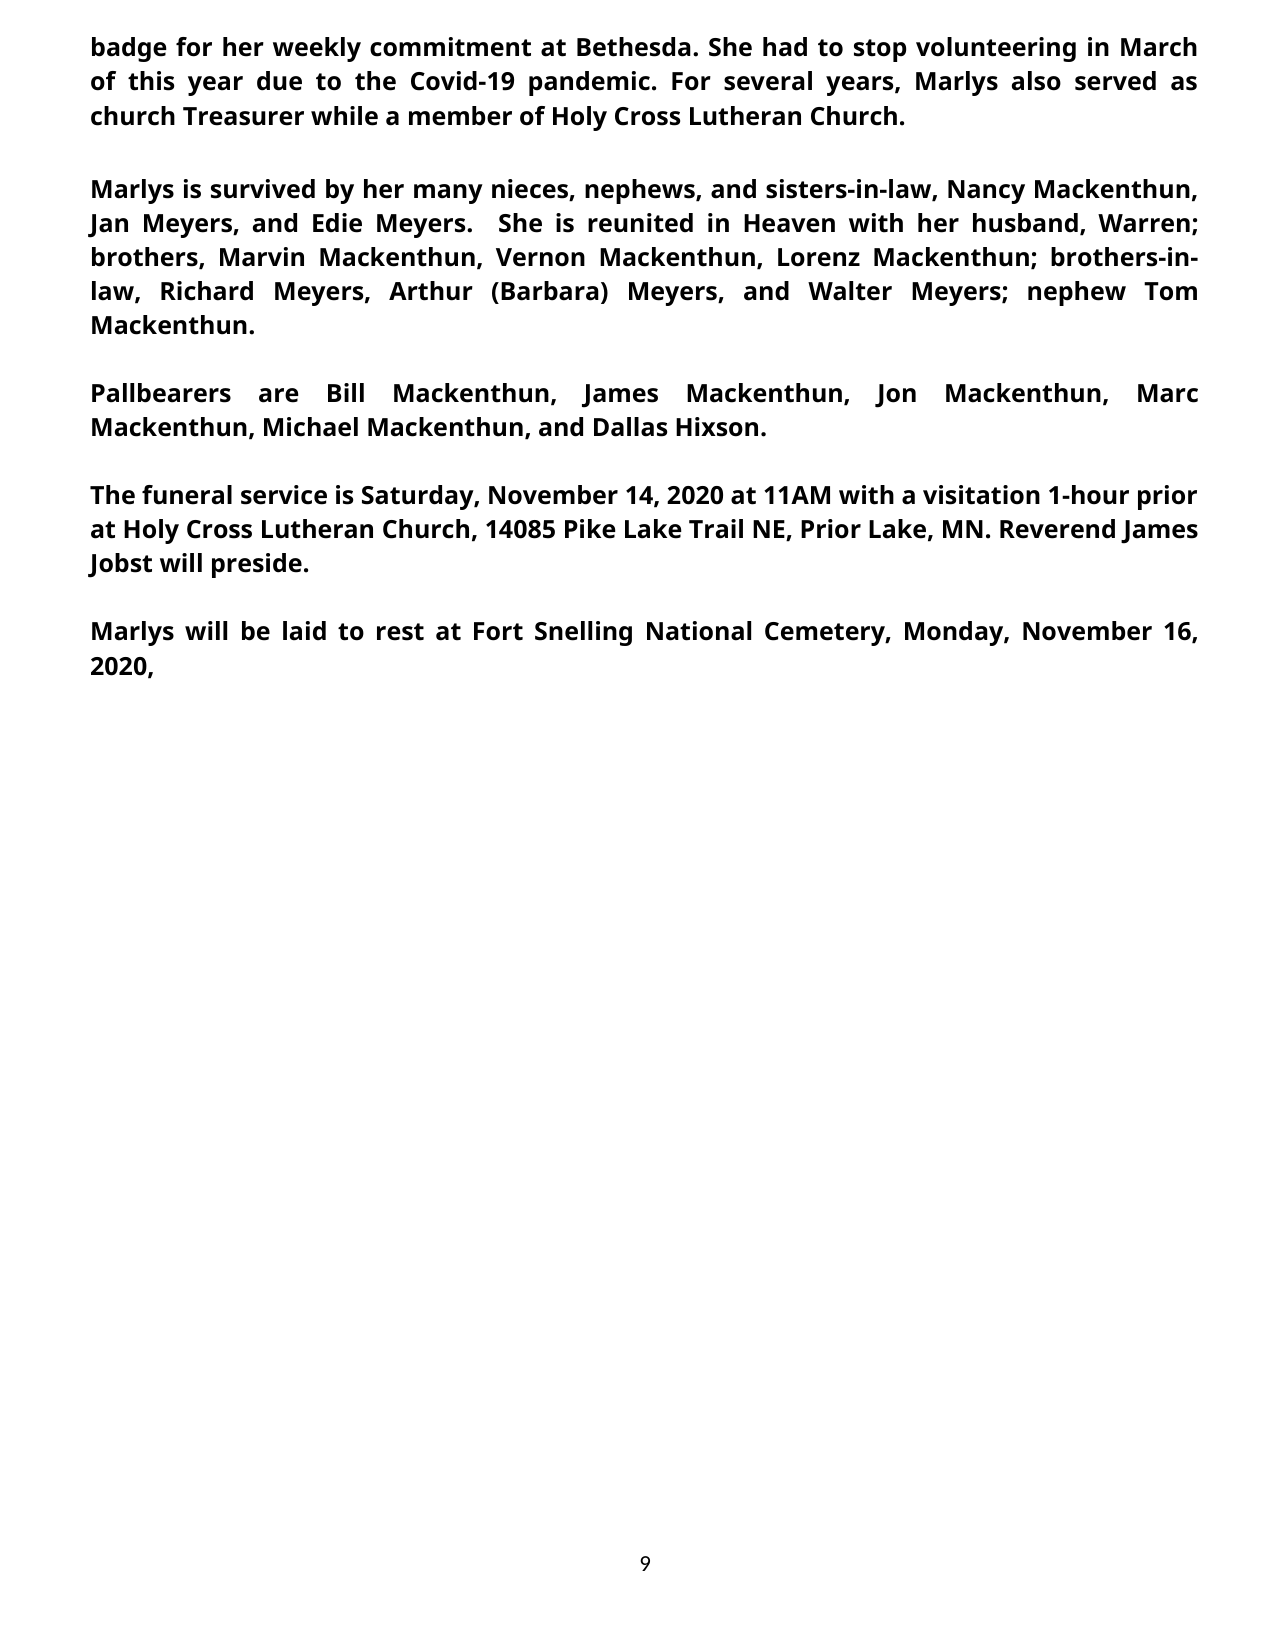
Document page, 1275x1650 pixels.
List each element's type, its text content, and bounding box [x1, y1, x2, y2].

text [90, 30, 1200, 132]
text The funeral service is Saturday, November 14, 2020 at 11AM with a visitation 1-hour prior at Holy Cross Lutheran Church, 14085 Pike Lake Trail NE, Prior Lake, MN. Reverend James Jobst will preside. [90, 478, 1200, 580]
text Marlys is survived by her many nieces, nephews, and sisters-in-law, Nancy Mackenthun, Jan Meyers, and Edie Meyers. She is reunited in Heaven with her husband, Warren; brothers, Marvin Mackenthun, Vernon Mackenthun, Lorenz Mackenthun; brothers-in-law, Richard Meyers, Arthur (Barbara) Meyers, and Walter Meyers; nephew Tom Mackenthun. [90, 205, 1200, 342]
text Pallbearers are Bill Mackenthun, James Mackenthun, Jon Mackenthun, Marc Mackenthun, Michael Mackenthun, and Dallas Hixson. [90, 376, 1200, 444]
text Marlys will be laid to rest at Fort Snelling National Cemetery, Monday, November 16, 2020, [90, 614, 1200, 682]
